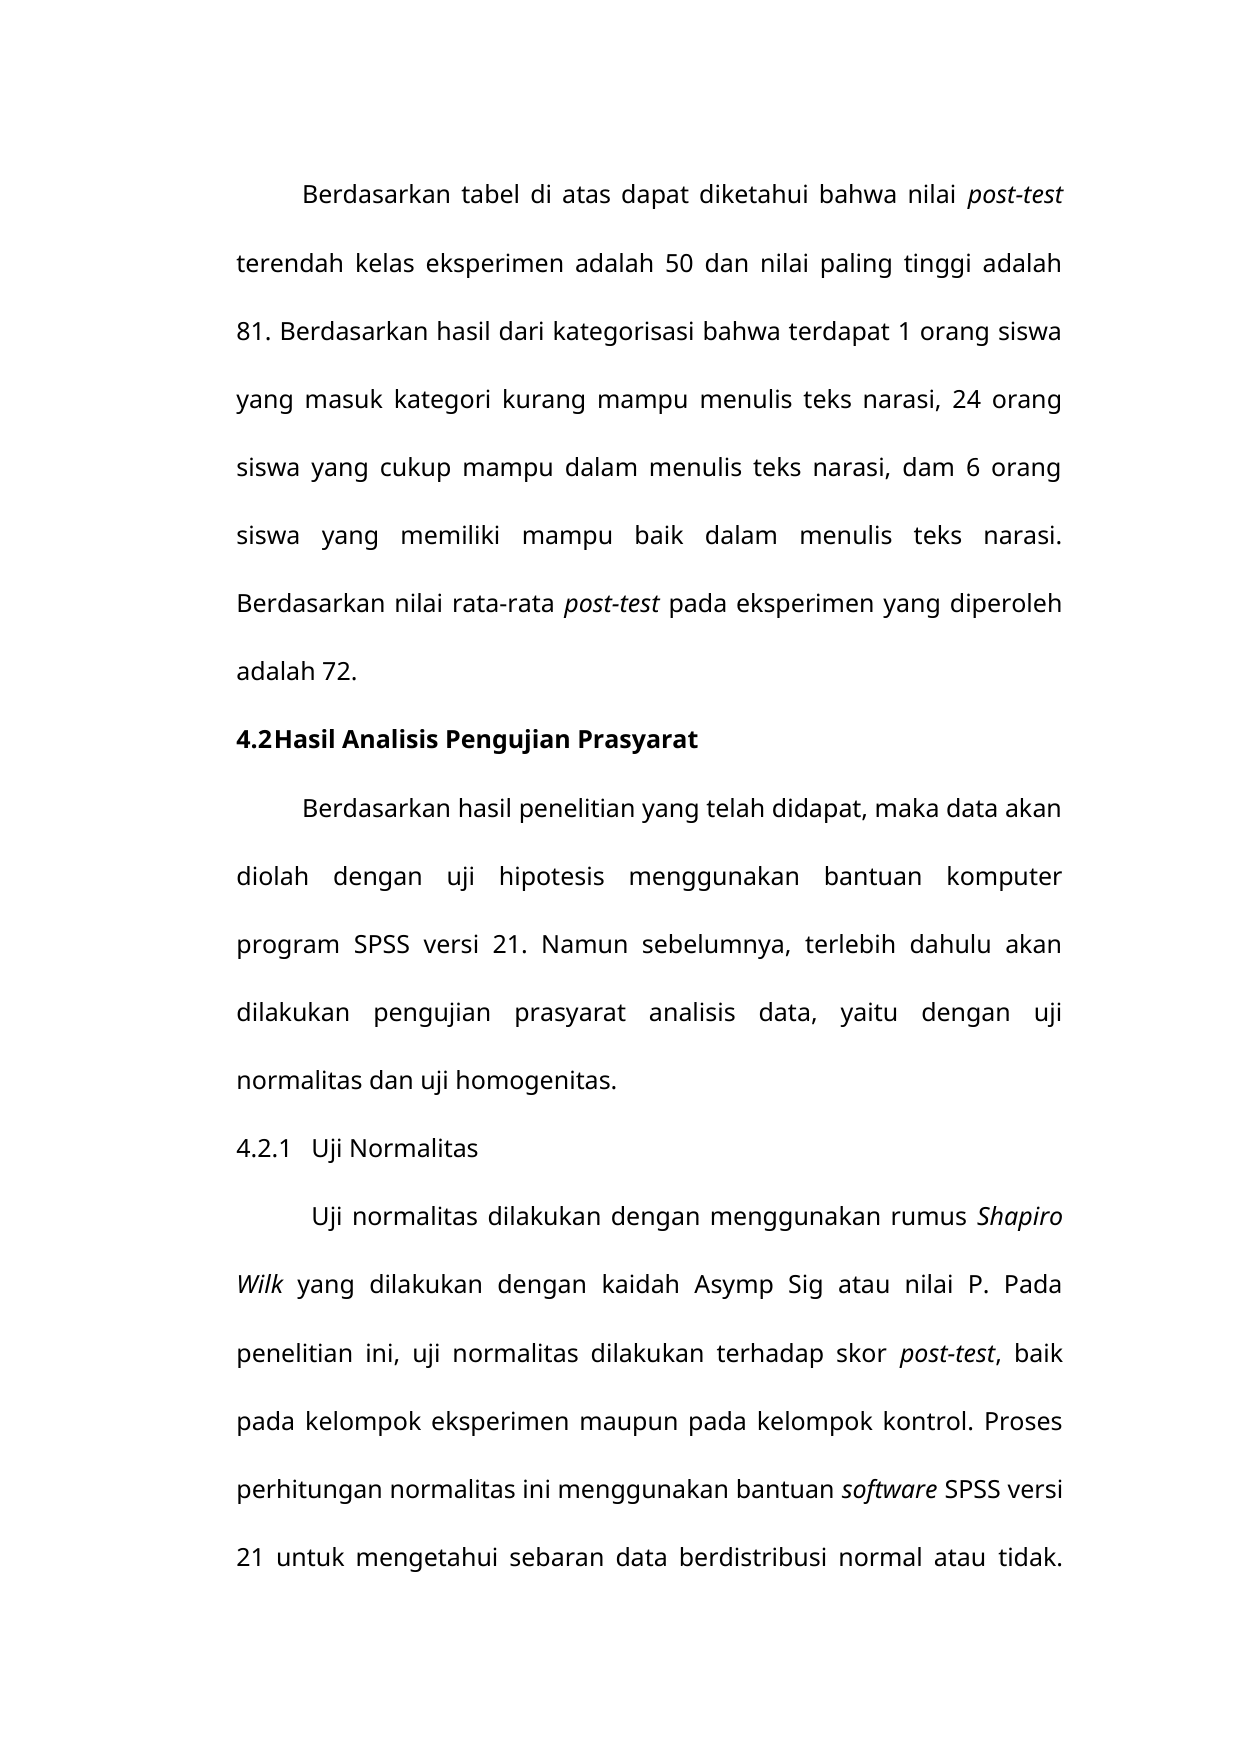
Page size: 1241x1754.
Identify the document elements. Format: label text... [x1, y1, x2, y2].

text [236, 1199, 1063, 1574]
list Hasil Analisis Pengujian Prasyarat [236, 722, 1063, 756]
text Berdasarkan tabel di atas dapat diketahui bahwa nilai post-test terendah kelas eksperimen adalah 50 dan nilai paling tinggi adalah 81. Berdasarkan hasil dari kategorisasi bahwa terdapat 1 orang siswa yang masuk kategori kurang mampu menulis teks narasi, 24 orang siswa yang cukup mampu dalam menulis teks narasi, dam 6 orang siswa yang memiliki mampu baik dalam menulis teks narasi. Berdasarkan nilai rata-rata post-test pada eksperimen yang diperoleh adalah 72. [236, 177, 1063, 688]
text Berdasarkan hasil penelitian yang telah didapat, maka data akan diolah dengan uji hipotesis menggunakan bantuan komputer program SPSS versi 21. Namun sebelumnya, terlebih dahulu akan dilakukan pengujian prasyarat analisis data, yaitu dengan uji normalitas dan uji homogenitas. [236, 790, 1063, 1097]
list Uji Normalitas [236, 1131, 1063, 1165]
